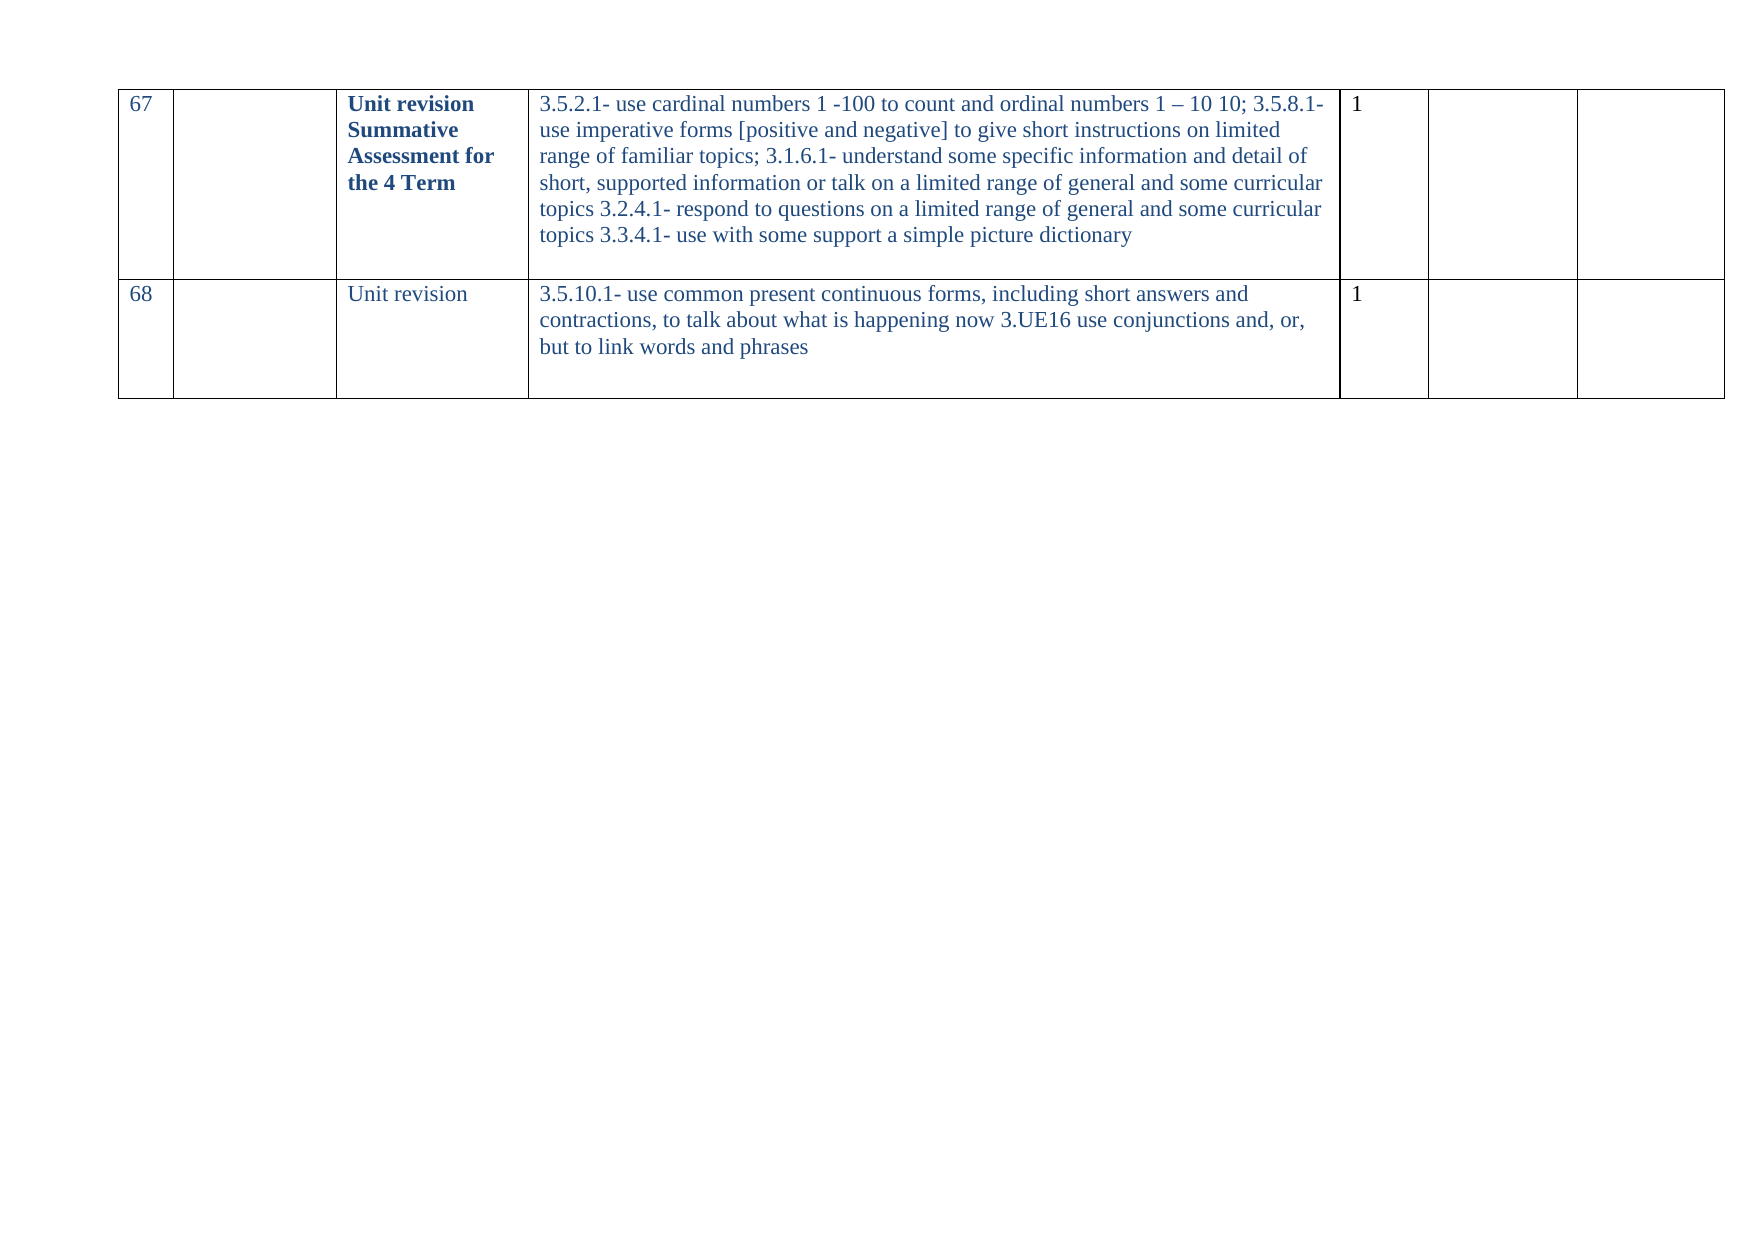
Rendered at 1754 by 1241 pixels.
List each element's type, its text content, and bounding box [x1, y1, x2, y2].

table_cell 67 [119, 90, 173, 279]
table_cell 68 [119, 280, 173, 398]
table_cell [1578, 280, 1724, 398]
table_cell 1 [1341, 90, 1428, 279]
table_cell 1 [1341, 280, 1428, 398]
table_cell Unit revision [337, 280, 528, 398]
table_cell [1578, 90, 1724, 279]
table_cell [1429, 280, 1577, 398]
table_cell [174, 280, 336, 398]
table_cell [174, 90, 336, 279]
table_cell 3.5.2.1- use cardinal numbers 1 -100 to count and ordinal numbers 1 – 10 10; 3.5.8.1- use imperative forms [positive and negative] to give short instructions on limited range of familiar topics; 3.1.6.1- understand some specific information and detail of short, supported information or talk on a limited range of general and some curricular topics 3.2.4.1- respond to questions on a limited range of general and some curricular topics 3.3.4.1- use with some support a simple picture dictionary [529, 90, 1339, 279]
table_cell [1429, 90, 1577, 279]
table_cell Unit revision Summative Assessment for the 4 Term [337, 90, 528, 279]
table_cell 3.5.10.1- use common present continuous forms, including short answers and contractions, to talk about what is happening now 3.UE16 use conjunctions and, or, but to link words and phrases [529, 280, 1339, 398]
